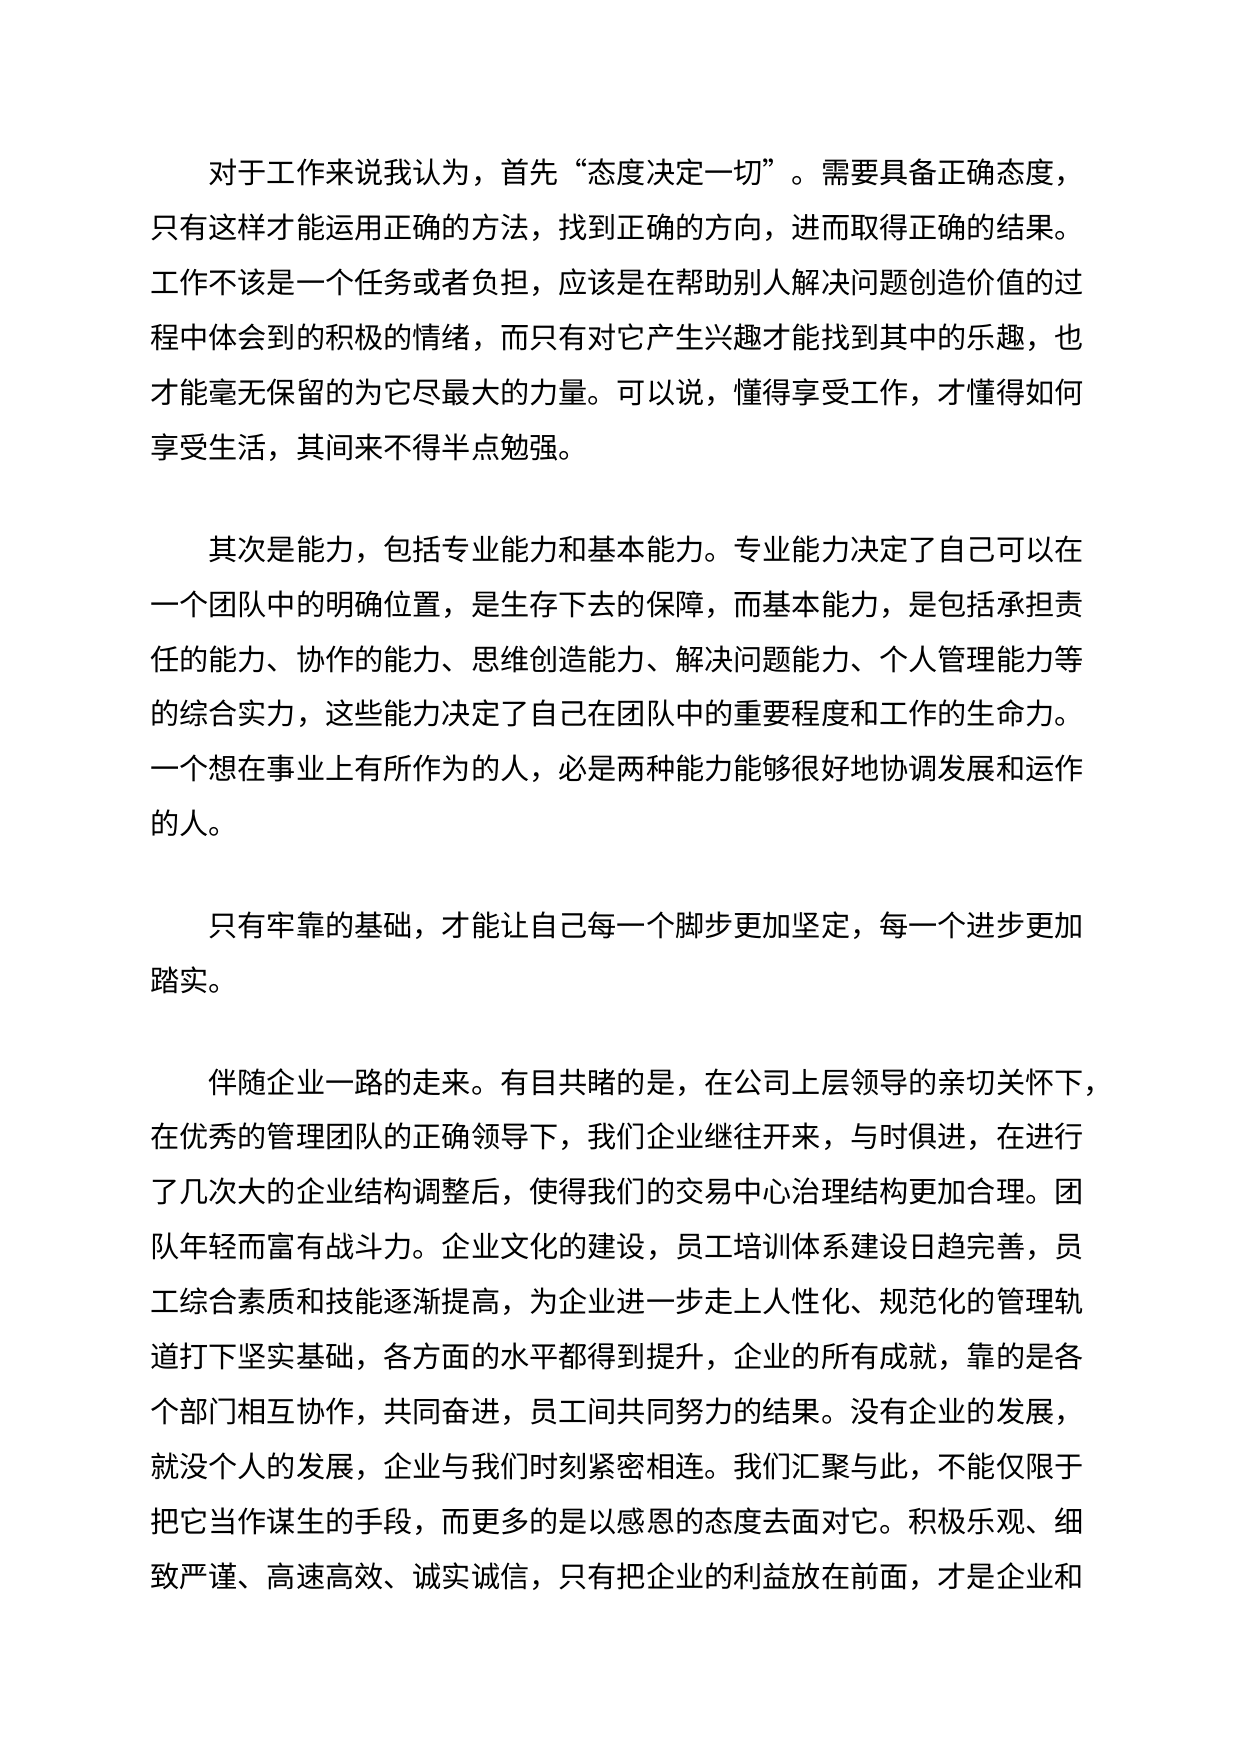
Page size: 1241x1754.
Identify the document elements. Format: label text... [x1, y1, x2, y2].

text 其次是能力，包括专业能力和基本能力。专业能力决定了自己可以在一个团队中的明确位置，是生存下去的保障，而基本能力，是包括承担责任的能力、协作的能力、思维创造能力、解决问题能力、个人管理能力等的综合实力，这些能力决定了自己在团队中的重要程度和工作的生命力。一个想在事业上有所作为的人，必是两种能力能够很好地协调发展和运作的人。 [150, 526, 1090, 843]
text 对于工作来说我认为，首先“态度决定一切”。需要具备正确态度，只有这样才能运用正确的方法，找到正确的方向，进而取得正确的结果。工作不该是一个任务或者负担，应该是在帮助别人解决问题创造价值的过程中体会到的积极的情绪，而只有对它产生兴趣才能找到其中的乐趣，也才能毫无保留的为它尽最大的力量。可以说，懂得享受工作，才懂得如何享受生活，其间来不得半点勉强。 [150, 150, 1090, 467]
text 只有牢靠的基础，才能让自己每一个脚步更加坚定，每一个进步更加踏实。 [150, 902, 1090, 1000]
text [150, 1059, 1090, 1596]
